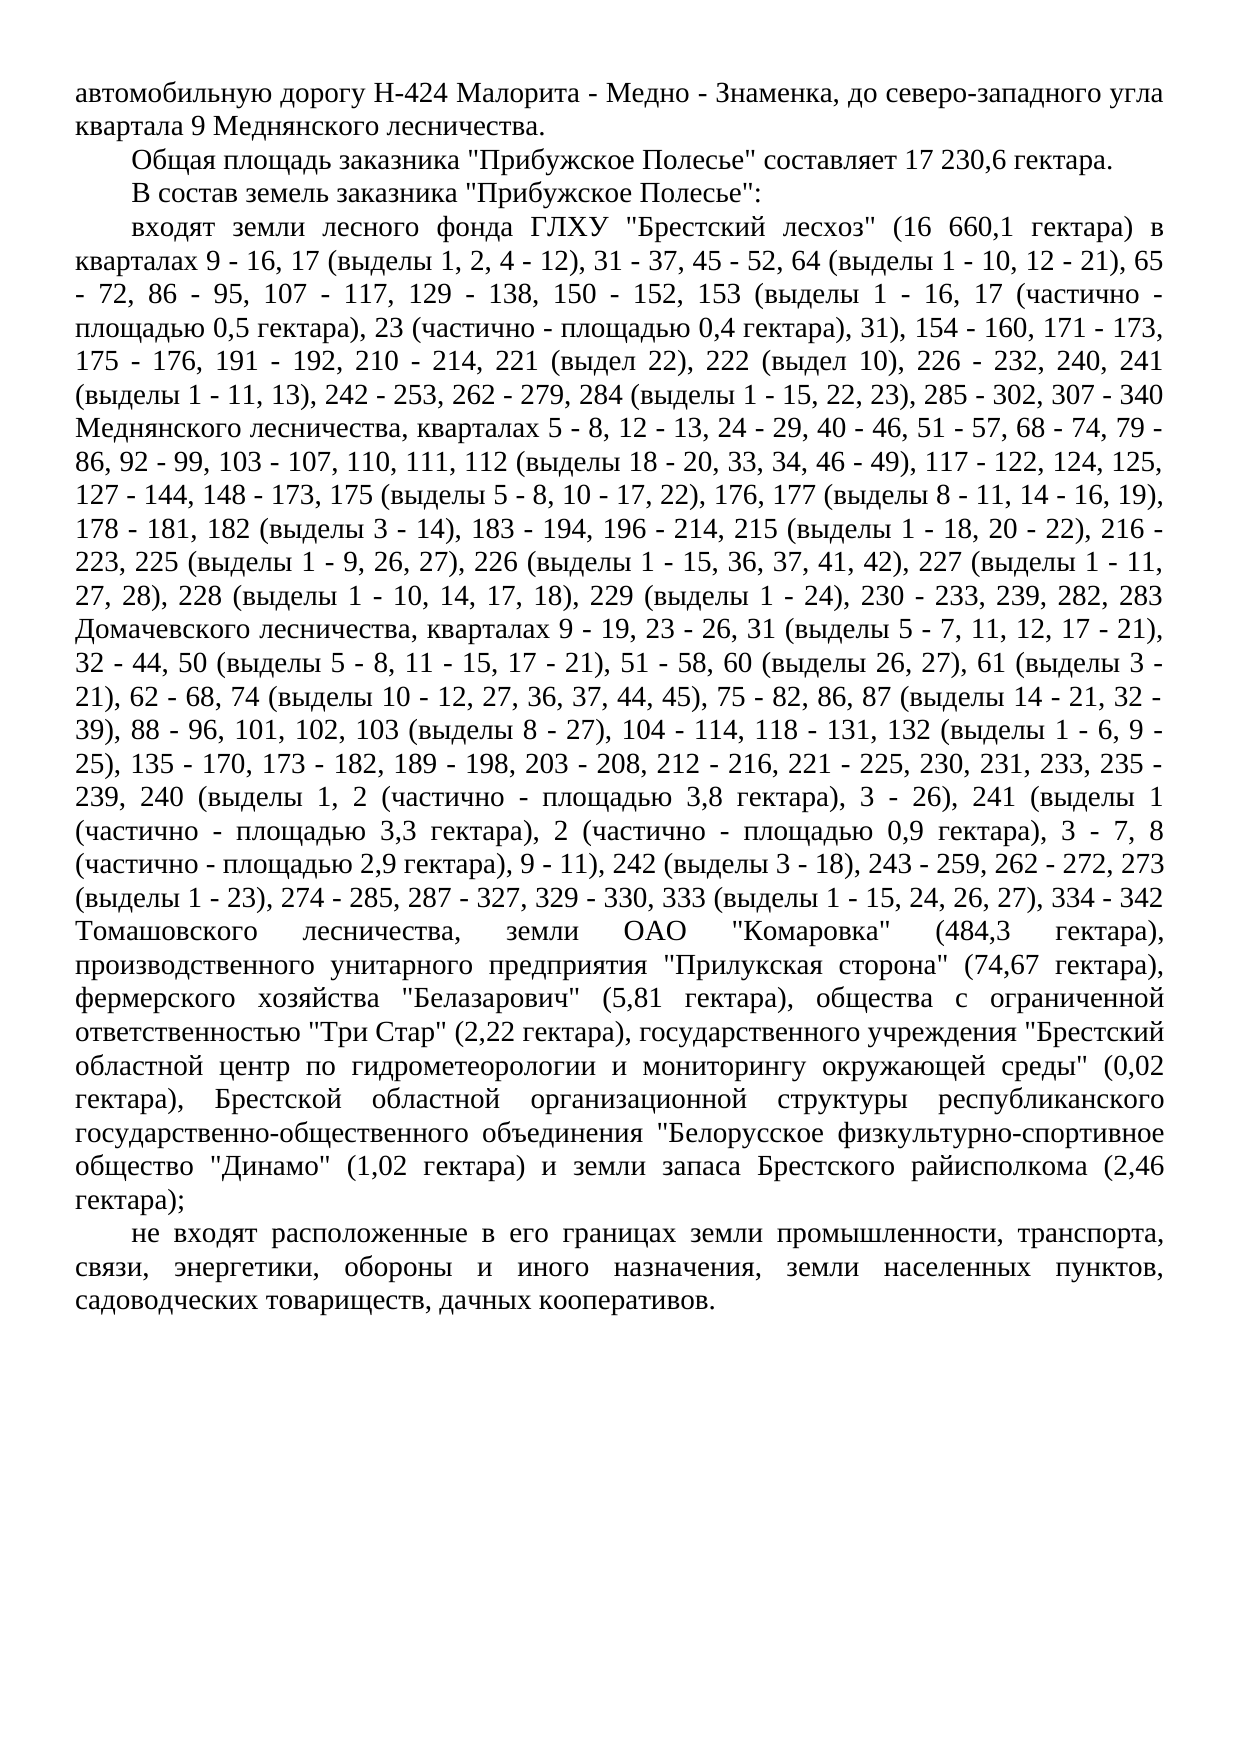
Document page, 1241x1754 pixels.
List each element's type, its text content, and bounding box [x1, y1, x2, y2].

text входят земли лесного фонда ГЛХУ "Брестский лесхоз" (16 660,1 гектара) в кварталах 9 - 16, 17 (выделы 1, 2, 4 - 12), 31 - 37, 45 - 52, 64 (выделы 1 - 10, 12 - 21), 65 - 72, 86 - 95, 107 - 117, 129 - 138, 150 - 152, 153 (выделы 1 - 16, 17 (частично - площадью 0,5 гектара), 23 (частично - площадью 0,4 гектара), 31), 154 - 160, 171 - 173, 175 - 176, 191 - 192, 210 - 214, 221 (выдел 22), 222 (выдел 10), 226 - 232, 240, 241 (выделы 1 - 11, 13), 242 - 253, 262 - 279, 284 (выделы 1 - 15, 22, 23), 285 - 302, 307 - 340 Меднянского лесничества, кварталах 5 - 8, 12 - 13, 24 - 29, 40 - 46, 51 - 57, 68 - 74, 79 - 86, 92 - 99, 103 - 107, 110, 111, 112 (выделы 18 - 20, 33, 34, 46 - 49), 117 - 122, 124, 125, 127 - 144, 148 - 173, 175 (выделы 5 - 8, 10 - 17, 22), 176, 177 (выделы 8 - 11, 14 - 16, 19), 178 - 181, 182 (выделы 3 - 14), 183 - 194, 196 - 214, 215 (выделы 1 - 18, 20 - 22), 216 - 223, 225 (выделы 1 - 9, 26, 27), 226 (выделы 1 - 15, 36, 37, 41, 42), 227 (выделы 1 - 11, 27, 28), 228 (выделы 1 - 10, 14, 17, 18), 229 (выделы 1 - 24), 230 - 233, 239, 282, 283 Домачевского лесничества, кварталах 9 - 19, 23 - 26, 31 (выделы 5 - 7, 11, 12, 17 - 21), 32 - 44, 50 (выделы 5 - 8, 11 - 15, 17 - 21), 51 - 58, 60 (выделы 26, 27), 61 (выделы 3 - 21), 62 - 68, 74 (выделы 10 - 12, 27, 36, 37, 44, 45), 75 - 82, 86, 87 (выделы 14 - 21, 32 - 39), 88 - 96, 101, 102, 103 (выделы 8 - 27), 104 - 114, 118 - 131, 132 (выделы 1 - 6, 9 - 25), 135 - 170, 173 - 182, 189 - 198, 203 - 208, 212 - 216, 221 - 225, 230, 231, 233, 235 - 239, 240 (выделы 1, 2 (частично - площадью 3,8 гектара), 3 - 26), 241 (выделы 1 (частично - площадью 3,3 гектара), 2 (частично - площадью 0,9 гектара), 3 - 7, 8 (частично - площадью 2,9 гектара), 9 - 11), 242 (выделы 3 - 18), 243 - 259, 262 - 272, 273 (выделы 1 - 23), 274 - 285, 287 - 327, 329 - 330, 333 (выделы 1 - 15, 24, 26, 27), 334 - 342 Томашовского лесничества, земли ОАО "Комаровка" (484,3 гектара), производственного унитарного предприятия "Прилукская сторона" (74,67 гектара), фермерского хозяйства "Белазарович" (5,81 гектара), общества с ограниченной ответственностью "Три Стар" (2,22 гектара), государственного учреждения "Брестский областной центр по гидрометеорологии и мониторингу окружающей среды" (0,02 гектара), Брестской областной организационной структуры республиканского государственно-общественного объединения "Белорусское физкультурно-спортивное общество "Динамо" (1,02 гектара) и земли запаса Брестского райисполкома (2,46 гектара); [75, 209, 1165, 1215]
text В состав земель заказника "Прибужское Полесье": [75, 176, 1165, 209]
text не входят расположенные в его границах земли промышленности, транспорта, связи, энергетики, обороны и иного назначения, земли населенных пунктов, садоводческих товариществ, дачных кооперативов. [75, 1215, 1165, 1316]
text Общая площадь заказника "Прибужское Полесье" составляет 17 230,6 гектара. [75, 142, 1165, 176]
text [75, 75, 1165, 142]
